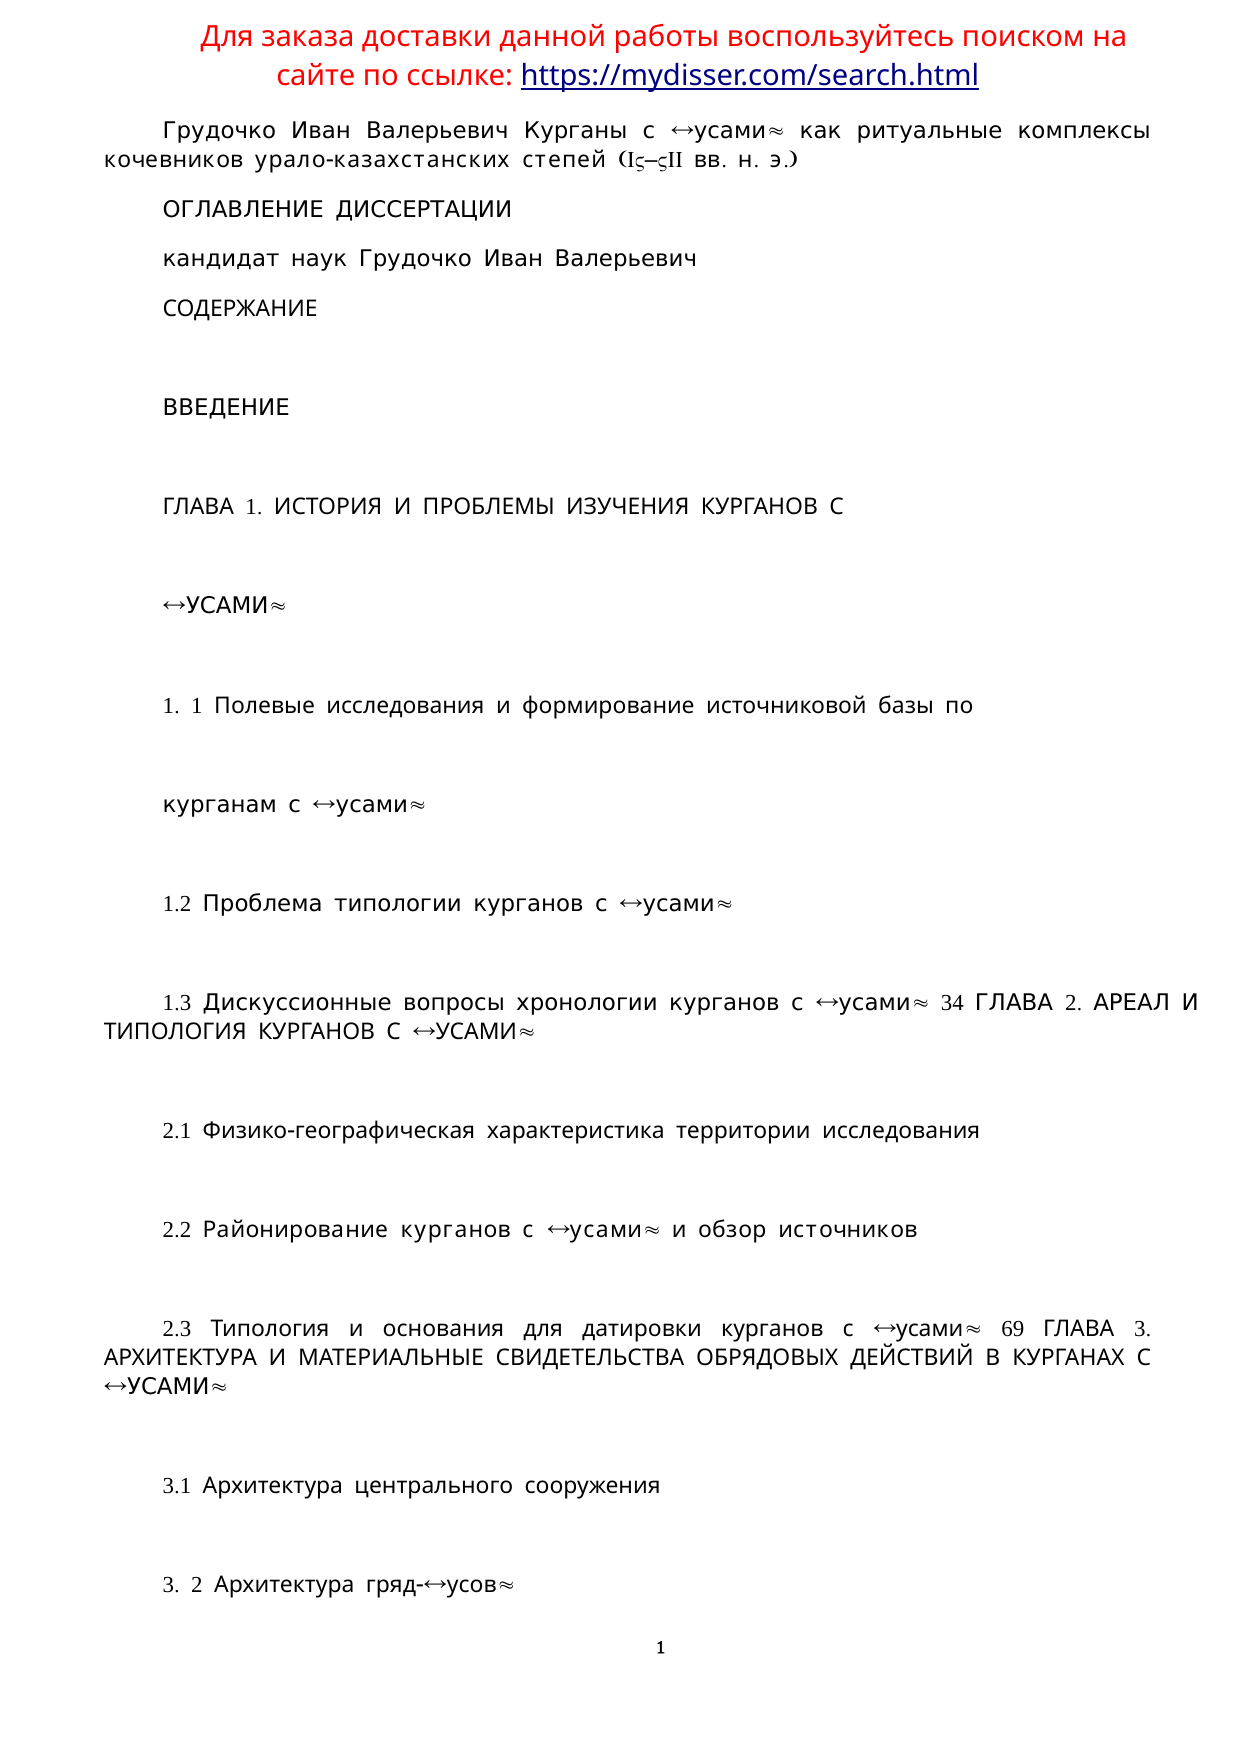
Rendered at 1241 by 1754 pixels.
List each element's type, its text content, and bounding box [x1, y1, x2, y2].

text 1. 1 Полевые исследования и формирование источниковой базы по [103, 689, 1152, 718]
text 2.2 Районирование курганов с «усами» и обзор источников [103, 1214, 1152, 1242]
text «УСАМИ» [103, 590, 1152, 619]
text 3.1 Архитектура центрального сооружения [103, 1469, 1152, 1498]
text 3. 2 Архитектура гряд-«усов» [103, 1569, 1152, 1597]
text 2.3 Типология и основания для датировки курганов с «усами» 69 ГЛАВА 3. АРХИТЕКТУРА И МАТЕРИАЛЬНЫЕ СВИДЕТЕЛЬСТВА ОБРЯДОВЫХ ДЕЙСТВИЙ В КУРГАНАХ С «УСАМИ» [103, 1313, 1152, 1399]
text ГЛАВА 1. ИСТОРИЯ И ПРОБЛЕМЫ ИЗУЧЕНИЯ КУРГАНОВ С [103, 491, 1152, 519]
text курганам с «усами» [103, 788, 1152, 817]
text ОГЛАВЛЕНИЕ ДИССЕРТАЦИИ [103, 193, 1152, 222]
text СОДЕРЖАНИЕ [103, 292, 1152, 321]
text ВВЕДЕНИЕ [103, 392, 1152, 420]
text 1.3 Дискуссионные вопросы хронологии курганов с «усами» 34 ГЛАВА 2. АРЕАЛ И ТИПОЛОГИЯ КУРГАНОВ С «УСАМИ» [103, 987, 1152, 1044]
text кандидат наук Грудочко Иван Валерьевич [103, 243, 1152, 272]
text 2.1 Физико-географическая характеристика территории исследования [103, 1114, 1152, 1143]
text Грудочко Иван Валерьевич Курганы с «усами» как ритуальные комплексы кочевников урало-казахстанских степей (IV–VII вв. н. э.) [103, 115, 1152, 172]
text 1.2 Проблема типологии курганов с «усами» [103, 887, 1152, 916]
